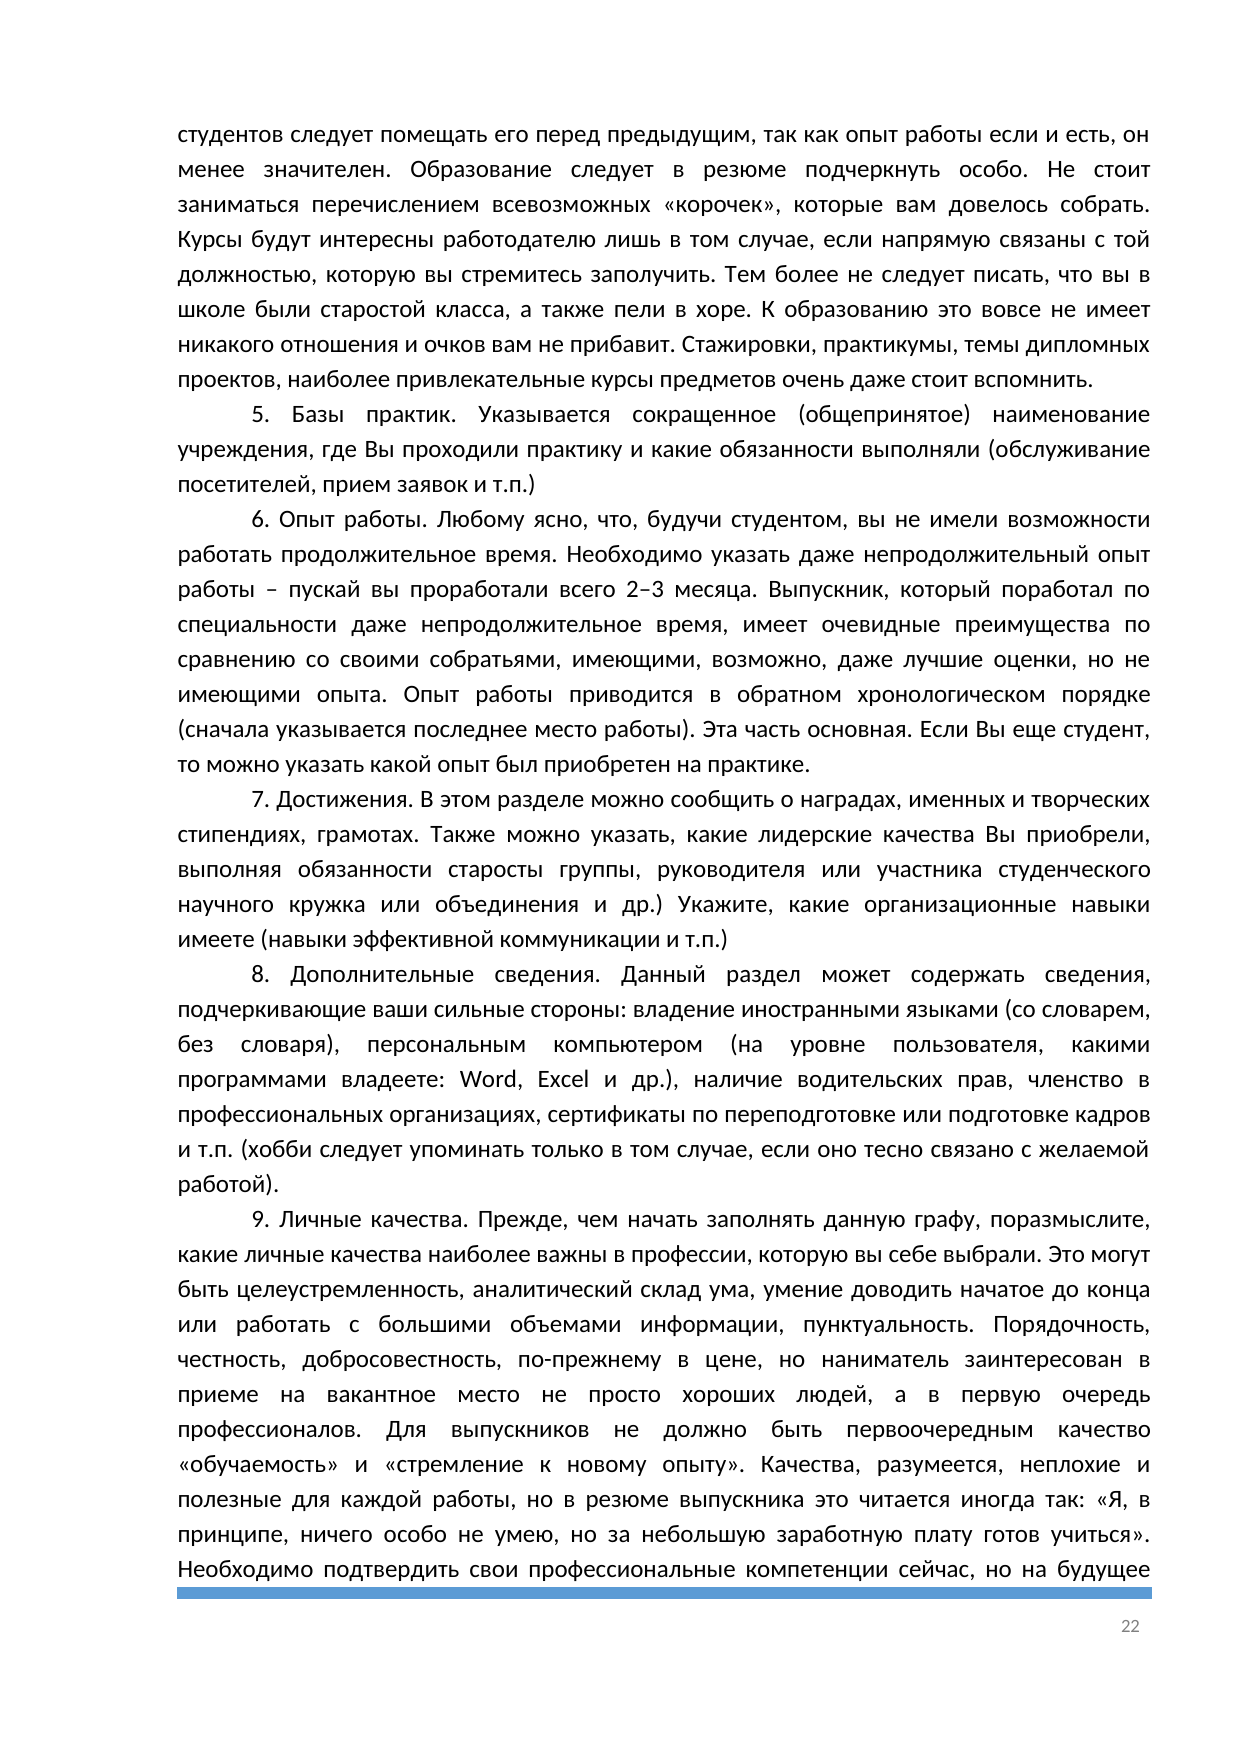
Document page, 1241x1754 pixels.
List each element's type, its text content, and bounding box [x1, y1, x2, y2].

text 6. Опыт работы. Любому ясно, что, будучи студентом, вы не имели возможности работать продолжительное время. Необходимо указать даже непродолжительный опыт работы – пускай вы проработали всего 2–3 месяца. Выпускник, который поработал по специальности даже непродолжительное время, имеет очевидные преимущества по сравнению со своими собратьями, имеющими, возможно, даже лучшие оценки, но не имеющими опыта. Опыт работы приводится в обратном хронологическом порядке (сначала указывается последнее место работы). Эта часть основная. Если Вы еще студент, то можно указать какой опыт был приобретен на практике. [177, 503, 1152, 779]
text 5. Базы практик. Указывается сокращенное (общепринятое) наименование учреждения, где Вы проходили практику и какие обязанности выполняли (обслуживание посетителей, прием заявок и т.п.) [177, 398, 1152, 499]
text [177, 1203, 1152, 1584]
text 8. Дополнительные сведения. Данный раздел может содержать сведения, подчеркивающие ваши сильные стороны: владение иностранными языками (со словарем, без словаря), персональным компьютером (на уровне пользователя, какими программами владеете: Word, Excel и др.), наличие водительских прав, членство в профессиональных организациях, сертификаты по переподготовке или подготовке кадров и т.п. (хобби следует упоминать только в том случае, если оно тесно связано с желаемой работой). [177, 958, 1152, 1199]
text 7. Достижения. В этом разделе можно сообщить о наградах, именных и творческих стипендиях, грамотах. Также можно указать, какие лидерские качества Вы приобрели, выполняя обязанности старосты группы, руководителя или участника студенческого научного кружка или объединения и др.) Укажите, какие организационные навыки имеете (навыки эффективной коммуникации и т.п.) [177, 783, 1152, 954]
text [177, 118, 1152, 394]
